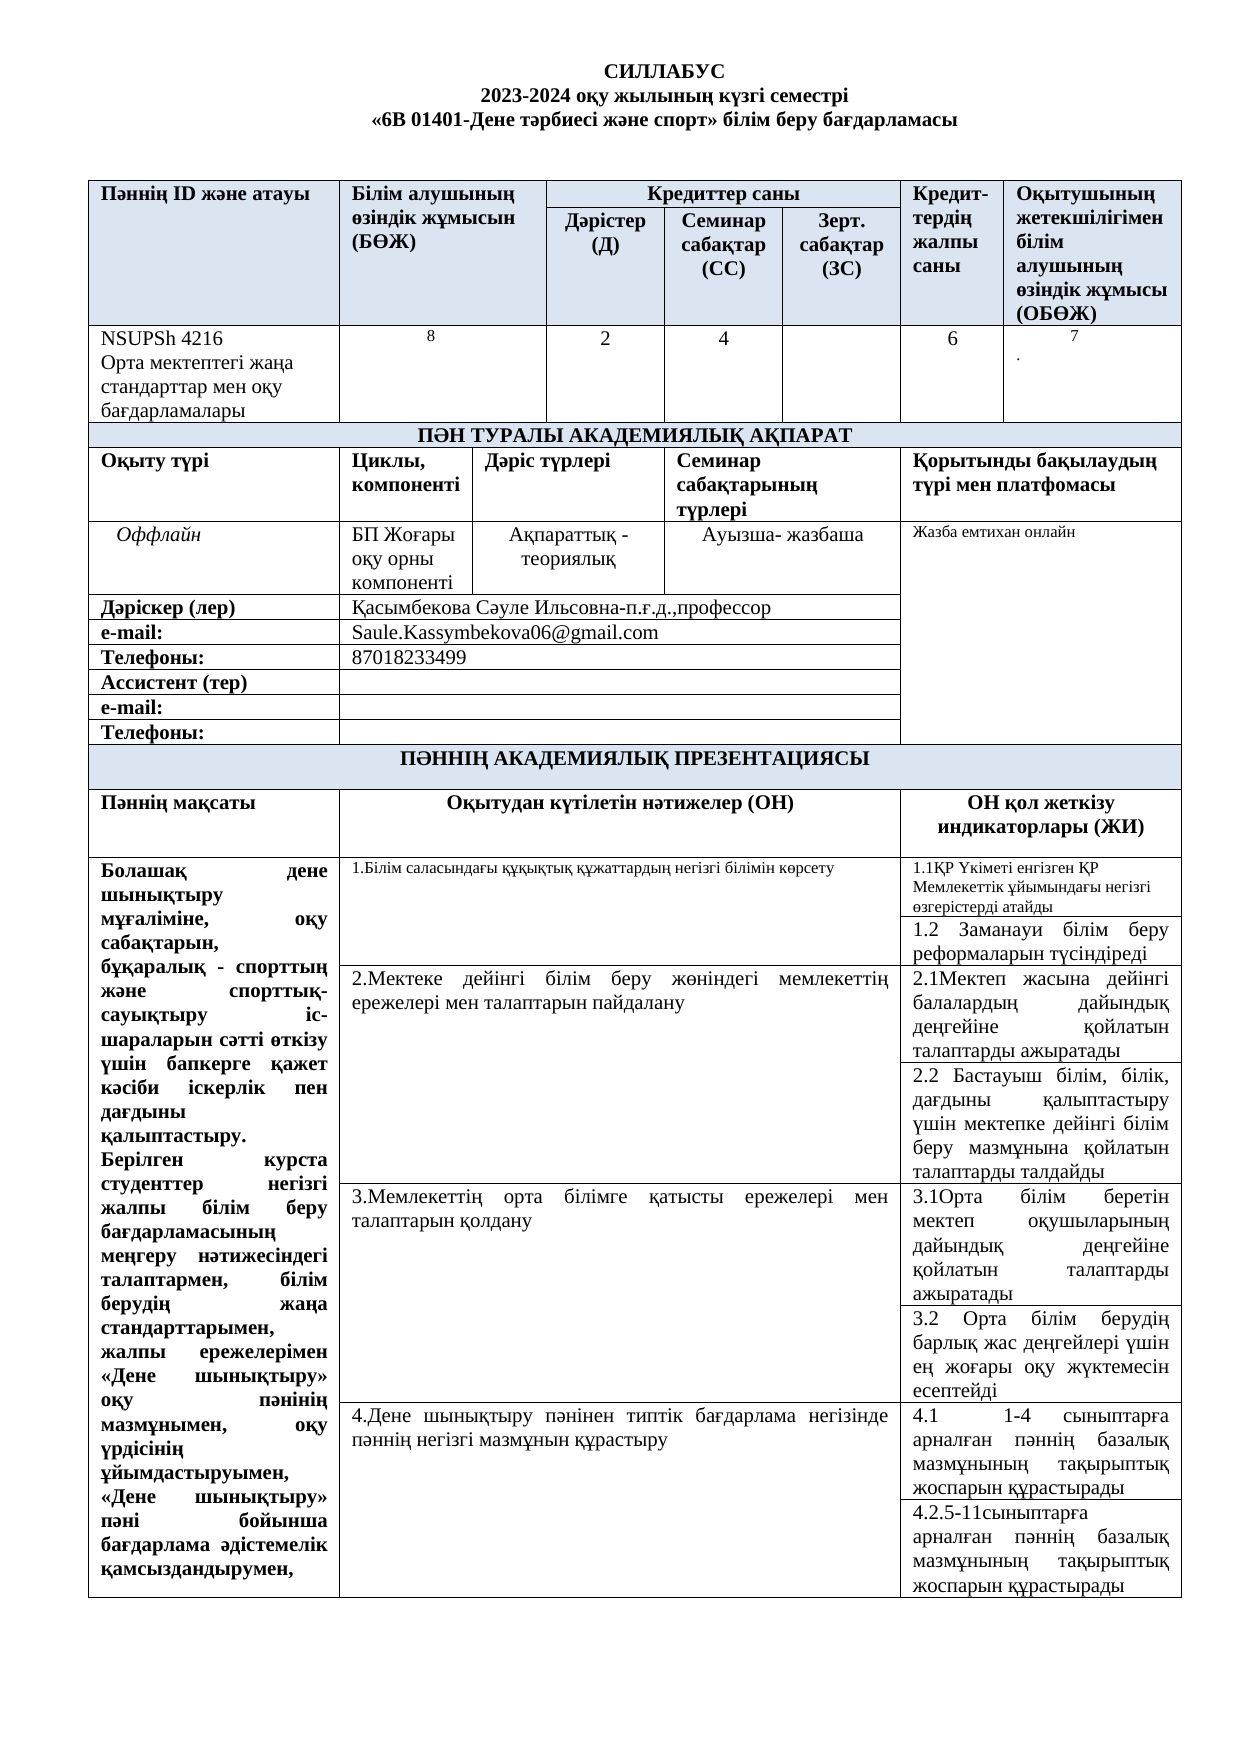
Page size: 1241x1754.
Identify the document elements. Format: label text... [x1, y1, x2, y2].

table_cell Циклы, компоненті [340, 448, 472, 521]
table_cell Saule.Kassymbekova06@gmail.com [340, 620, 900, 644]
table_cell [340, 670, 900, 694]
table_cell Телефоны: [89, 720, 339, 744]
table_cell ПӘН ТУРАЛЫ АКАДЕМИЯЛЫҚ АҚПАРАТ [89, 423, 1181, 447]
table_cell 3.2 Орта білім берудің барлық жас деңгейлері үшін ең жоғары оқу жүктемесін есептейді [901, 1306, 1181, 1402]
table_cell Дәріскер (лер) [89, 595, 339, 619]
table_header Пәннің ID және атауы [89, 181, 339, 325]
table_cell 7 . [1004, 326, 1181, 422]
table_cell ОН қол жеткізу индикаторлары (ЖИ) [901, 790, 1181, 857]
table_cell Ауызша- жазбаша [665, 522, 900, 594]
table_cell Жазба емтихан онлайн [901, 522, 1181, 744]
table_cell 3.Мемлекеттің орта білімге қатысты ережелері мен талаптарын қолдану [340, 1184, 900, 1402]
table_cell 4.Дене шынықтыру пәнінен типтік бағдарлама негізінде пәннің негізгі мазмұнын құрастыру [340, 1403, 900, 1597]
table_cell [783, 326, 900, 422]
table_cell Дәріс түрлері [473, 448, 664, 521]
table_cell 4 [665, 326, 782, 422]
table_header Оқытушының жетекшілігімен білім алушының өзіндік жұмысы (ОБӨЖ) [1004, 181, 1181, 325]
table_cell 2.Мектеке дейінгі білім беру жөніндегі мемлекеттің ережелері мен талаптарын пайдалану [340, 966, 900, 1183]
text 2023-2024 оқу жылының күзгі семестрі [177, 83, 1152, 107]
table_cell Оффлайн [89, 522, 339, 594]
table_cell 3.1Орта білім беретін мектеп оқушыларының дайындық деңгейіне қойлатын талаптарды ажыратады [901, 1184, 1181, 1305]
table_cell [340, 720, 900, 744]
table_cell 2.2 Бастауыш білім, білік, дағдыны қалыптастыру үшін мектепке дейінгі білім беру мазмұнына қойлатын талаптарды талдайды [901, 1063, 1181, 1183]
text СИЛЛАБУС [177, 59, 1152, 83]
table_cell Ақпараттық -теориялық [473, 522, 664, 594]
table_cell БП Жоғары оқу орны компоненті [340, 522, 472, 594]
table_header Кредиттер саны [547, 181, 900, 207]
table_cell 1.1ҚР Үкіметі енгізген ҚР Мемлекеттік ұйымындағы негізгі өзгерістерді атайды [901, 858, 1181, 916]
table_cell Семинар сабақтар (СС) [665, 208, 782, 325]
text «6В 01401-Дене тәрбиесі және спорт» білім беру бағдарламасы [177, 107, 1152, 131]
table_cell Қорытынды бақылаудың түрі мен платфомасы [901, 448, 1181, 521]
table_cell Болашақ дене шынықтыру мұғаліміне, оқу сабақтарын, бұқаралық - спорттың және спорттық- сауықтыру іс- шараларын сәтті өткізу үшін бапкерге қажет кәсіби іскерлік пен дағдыны қалыптастыру. Берілген курста студенттер негізгі жалпы білім беру бағдарламасының меңгеру нәтижесіндегі талаптармен, білім берудің жаңа стандарттарымен, жалпы ережелерімен «Дене шынықтыру» оқу пәнінің мазмұнымен, оқу үрдісінің ұйымдастыруымен, «Дене шынықтыру» пәні бойынша бағдарлама әдістемелік қамсыздандырумен, сонымен қатар оқу тәжірибесінің бағдарламасы [89, 858, 339, 1597]
table_cell Дәрістер (Д) [547, 208, 664, 325]
table_header Кредит-тердің жалпы саны [901, 181, 1003, 325]
table_cell Оқыту түрі [89, 448, 339, 521]
table_cell e-mail: [89, 695, 339, 719]
table_header Білім алушының өзіндік жұмысын (БӨЖ) [340, 181, 546, 325]
table_cell NSUPSh 4216 Орта мектептегі жаңа стандарттар мен оқу бағдарламалары [89, 326, 339, 422]
table_cell Ассистент (тер) [89, 670, 339, 694]
table_cell 4.1 1-4 сыныптарға арналған пәннің базалық мазмұнының тақырыптық жоспарын құрастырады [901, 1403, 1181, 1499]
table_cell Семинар сабақтарының түрлері [665, 448, 900, 521]
table_cell 2.1Мектеп жасына дейінгі балалардың дайындық деңгейіне қойлатын талаптарды ажыратады [901, 966, 1181, 1062]
table_cell e-mail: [89, 620, 339, 644]
table_cell Телефоны: [89, 645, 339, 669]
table_cell Қасымбекова Сәуле Ильсовна-п.ғ.д.,профессор [340, 595, 900, 619]
table_cell Зерт. сабақтар (ЗС) [783, 208, 900, 325]
table_cell 1.2 Заманауи білім беру реформаларын түсіндіреді [901, 917, 1181, 965]
table_cell 4.2.5-11сыныптарға арналған пәннің базалық мазмұнының тақырыптық жоспарын құрастырады [901, 1500, 1181, 1597]
table_cell ПӘННІҢ АКАДЕМИЯЛЫҚ ПРЕЗЕНТАЦИЯСЫ [89, 745, 1181, 789]
table_cell Оқытудан күтілетін нәтижелер (ОН) [340, 790, 900, 857]
table_cell 87018233499 [340, 645, 900, 669]
table_cell 1.Білім саласындағы құқықтық құжаттардың негізгі білімін көрсету [340, 858, 900, 965]
table_cell 8 [340, 326, 546, 422]
table_cell [340, 695, 900, 719]
table_cell 2 [547, 326, 664, 422]
table_cell 6 [901, 326, 1003, 422]
table_cell Пәннің мақсаты [89, 790, 339, 857]
